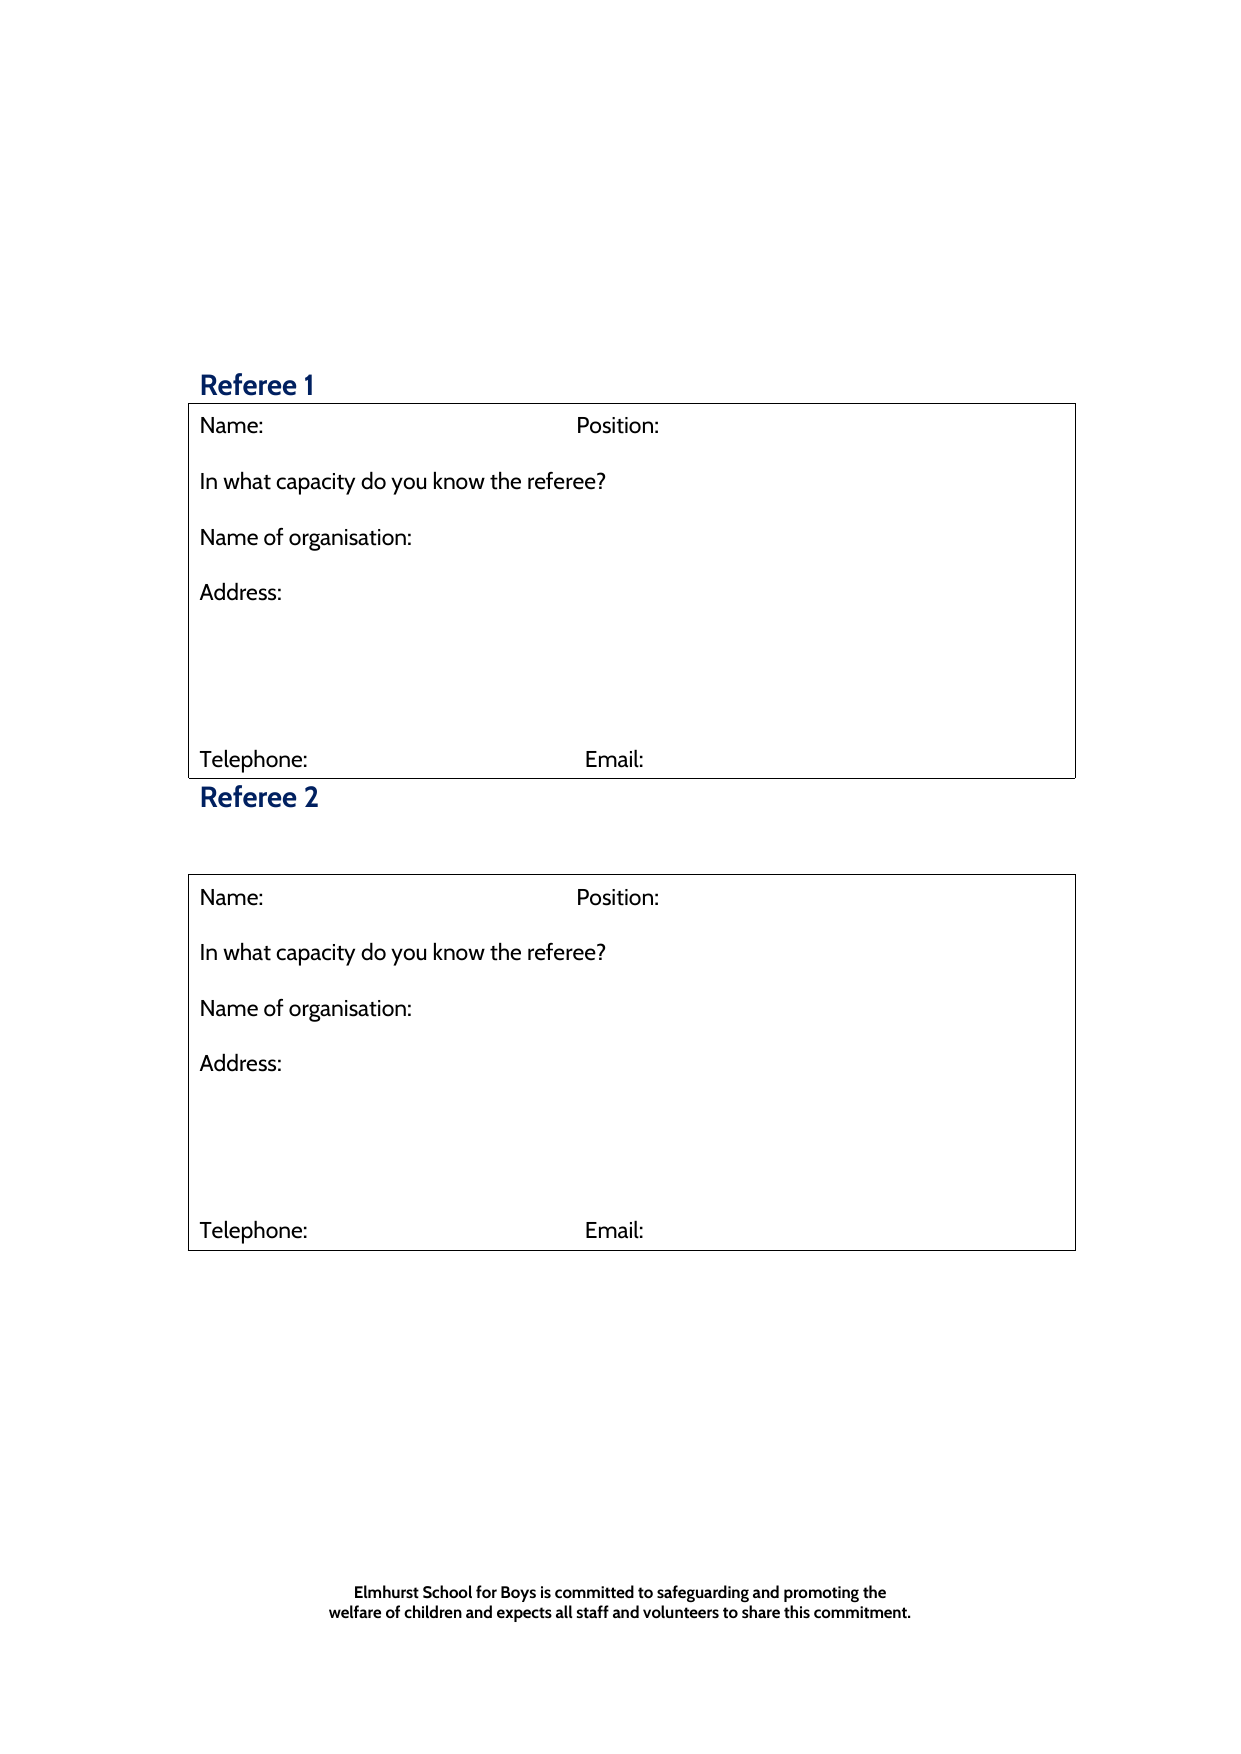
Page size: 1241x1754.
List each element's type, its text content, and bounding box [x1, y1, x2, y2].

table_cell Referee 2 [189, 779, 1075, 874]
table_header Referee 1 [189, 191, 1075, 403]
table_cell Name: Position: In what capacity do you know the referee? Name of organisation: Address: Telephone: Email: [189, 404, 1075, 778]
table_cell Name: Position: In what capacity do you know the referee? Name of organisation: Address: Telephone: Email: [189, 875, 1075, 1249]
